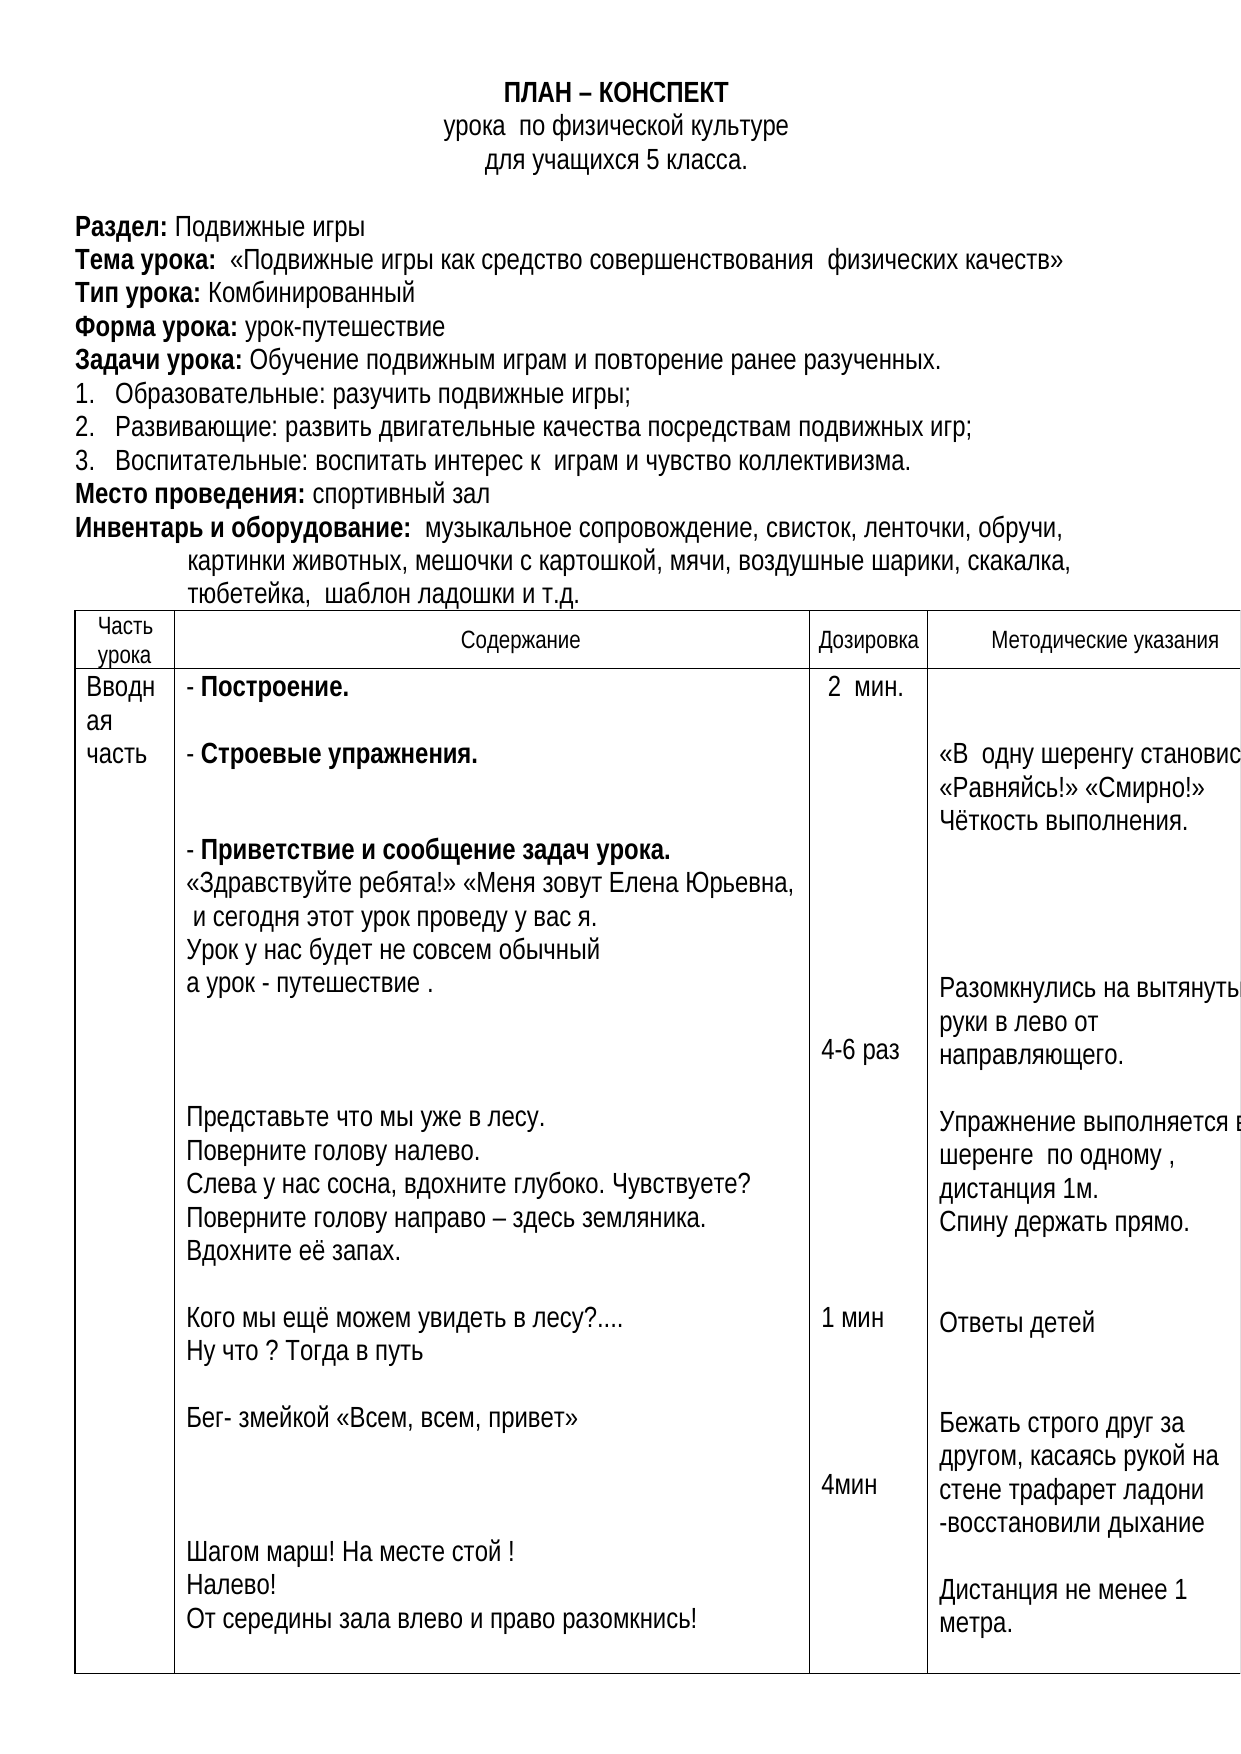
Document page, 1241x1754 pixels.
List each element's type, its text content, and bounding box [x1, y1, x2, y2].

text 2. Развивающие: развить двигательные качества посредствам подвижных игр; [75, 409, 1222, 443]
text 3. Воспитательные: воспитать интерес к играм и чувство коллективизма. [75, 443, 1165, 476]
text Тип урока: Комбинированный [75, 276, 1222, 309]
text Форма урока: урок-путешествие [75, 309, 1222, 342]
text ПЛАН – КОНСПЕКТ [75, 75, 1157, 108]
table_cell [928, 669, 1240, 1672]
table_cell Вводная часть [76, 669, 174, 1672]
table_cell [810, 669, 927, 1672]
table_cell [175, 669, 809, 1672]
text Инвентарь и оборудование: музыкальное сопровождение, свисток, ленточки, обручи, картинки животных, мешочки с картошкой, мячи, воздушные шарики, скакалка, тюбетейка, шаблон ладошки и т.д. [75, 510, 1165, 610]
text Тема урока: «Подвижные игры как средство совершенствования физических качеств» [75, 242, 1222, 276]
text 1. Образовательные: разучить подвижные игры; [75, 376, 1222, 409]
text для учащихся 5 класса. [75, 142, 1157, 175]
table_header Дозировка [810, 611, 927, 668]
text Задачи урока: Обучение подвижным играм и повторение ранее разученных. [75, 342, 1222, 376]
text урока по физической культуре [75, 108, 1157, 142]
table_header Часть урока [76, 611, 174, 668]
table_header Содержание [175, 611, 809, 668]
text Место проведения: спортивный зал [75, 476, 1222, 510]
table_header Методические указания [928, 611, 1240, 668]
text Раздел: Подвижные игры [75, 209, 1222, 242]
